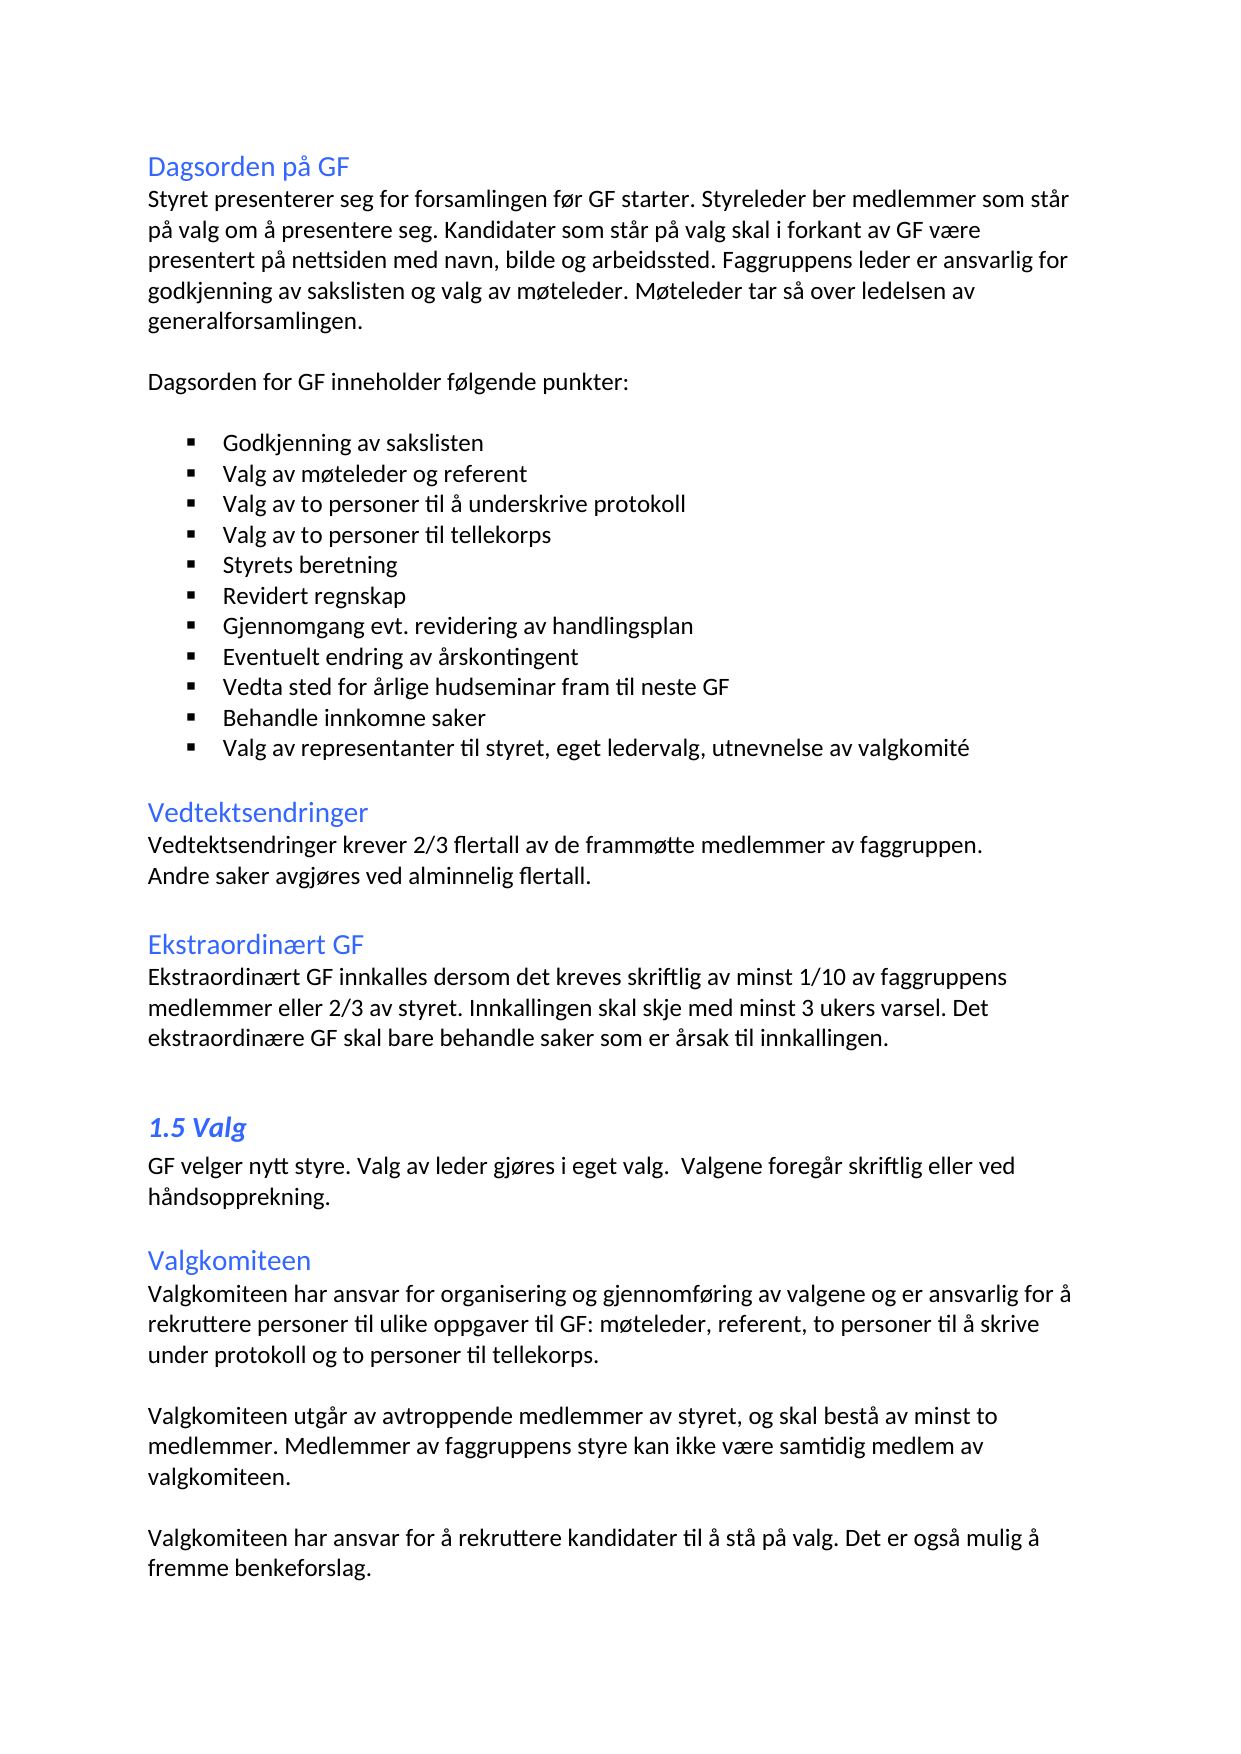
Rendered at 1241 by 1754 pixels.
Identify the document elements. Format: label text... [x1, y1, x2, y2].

list Valg av to personer til tellekorps [185, 519, 1093, 549]
text Valgkomiteen utgår av avtroppende medlemmer av styret, og skal bestå av minst to medlemmer. Medlemmer av faggruppens styre kan ikke være samtidig medlem av valgkomiteen. [148, 1400, 1093, 1491]
list Valg av møteleder og referent [185, 458, 1093, 488]
text Styret presenterer seg for forsamlingen før GF starter. Styreleder ber medlemmer som står på valg om å presentere seg. Kandidater som står på valg skal i forkant av GF være presentert på nettsiden med navn, bilde og arbeidssted. Faggruppens leder er ansvarlig for godkjenning av sakslisten og valg av møteleder. Møteleder tar så over ledelsen av generalforsamlingen. [148, 183, 1093, 336]
text Ekstraordinært GF innkalles dersom det kreves skriftlig av minst 1/10 av faggruppens medlemmer eller 2/3 av styret. Innkallingen skal skje med minst 3 ukers varsel. Det ekstraordinære GF skal bare behandle saker som er årsak til innkallingen. [148, 962, 1093, 1053]
text Vedtektsendringer [148, 794, 1093, 829]
list Gjennomgang evt. revidering av handlingsplan [185, 611, 1093, 641]
list Revidert regnskap [185, 580, 1093, 611]
text Dagsorden for GF inneholder følgende punkter: [148, 366, 1093, 397]
list Godkjenning av sakslisten [185, 427, 1093, 458]
text Valgkomiteen har ansvar for organisering og gjennomføring av valgene og er ansvarlig for å rekruttere personer til ulike oppgaver til GF: møteleder, referent, to personer til å skrive under protokoll og to personer til tellekorps. [148, 1278, 1093, 1369]
list Behandle innkomne saker [185, 702, 1093, 733]
text Valgkomiteen har ansvar for å rekruttere kandidater til å stå på valg. Det er også mulig å fremme benkeforslag. [148, 1522, 1093, 1583]
text Ekstraordinært GF [148, 926, 1093, 962]
text Dagsorden på GF [148, 148, 1093, 183]
list Eventuelt endring av årskontingent [185, 641, 1093, 672]
text Valgkomiteen [148, 1242, 1093, 1278]
text Andre saker avgjøres ved alminnelig flertall. [148, 860, 1093, 890]
subtitle 1.5 Valg [148, 1109, 1093, 1144]
list Styrets beretning [185, 549, 1093, 580]
list Valg av to personer til å underskrive protokoll [185, 488, 1093, 519]
list Vedta sted for årlige hudseminar fram til neste GF [185, 672, 1093, 702]
text Vedtektsendringer krever 2/3 flertall av de frammøtte medlemmer av faggruppen. [148, 829, 1093, 860]
text GF velger nytt styre. Valg av leder gjøres i eget valg. Valgene foregår skriftlig eller ved håndsopprekning. [148, 1151, 1093, 1212]
list Valg av representanter til styret, eget ledervalg, utnevnelse av valgkomité [185, 733, 1093, 763]
